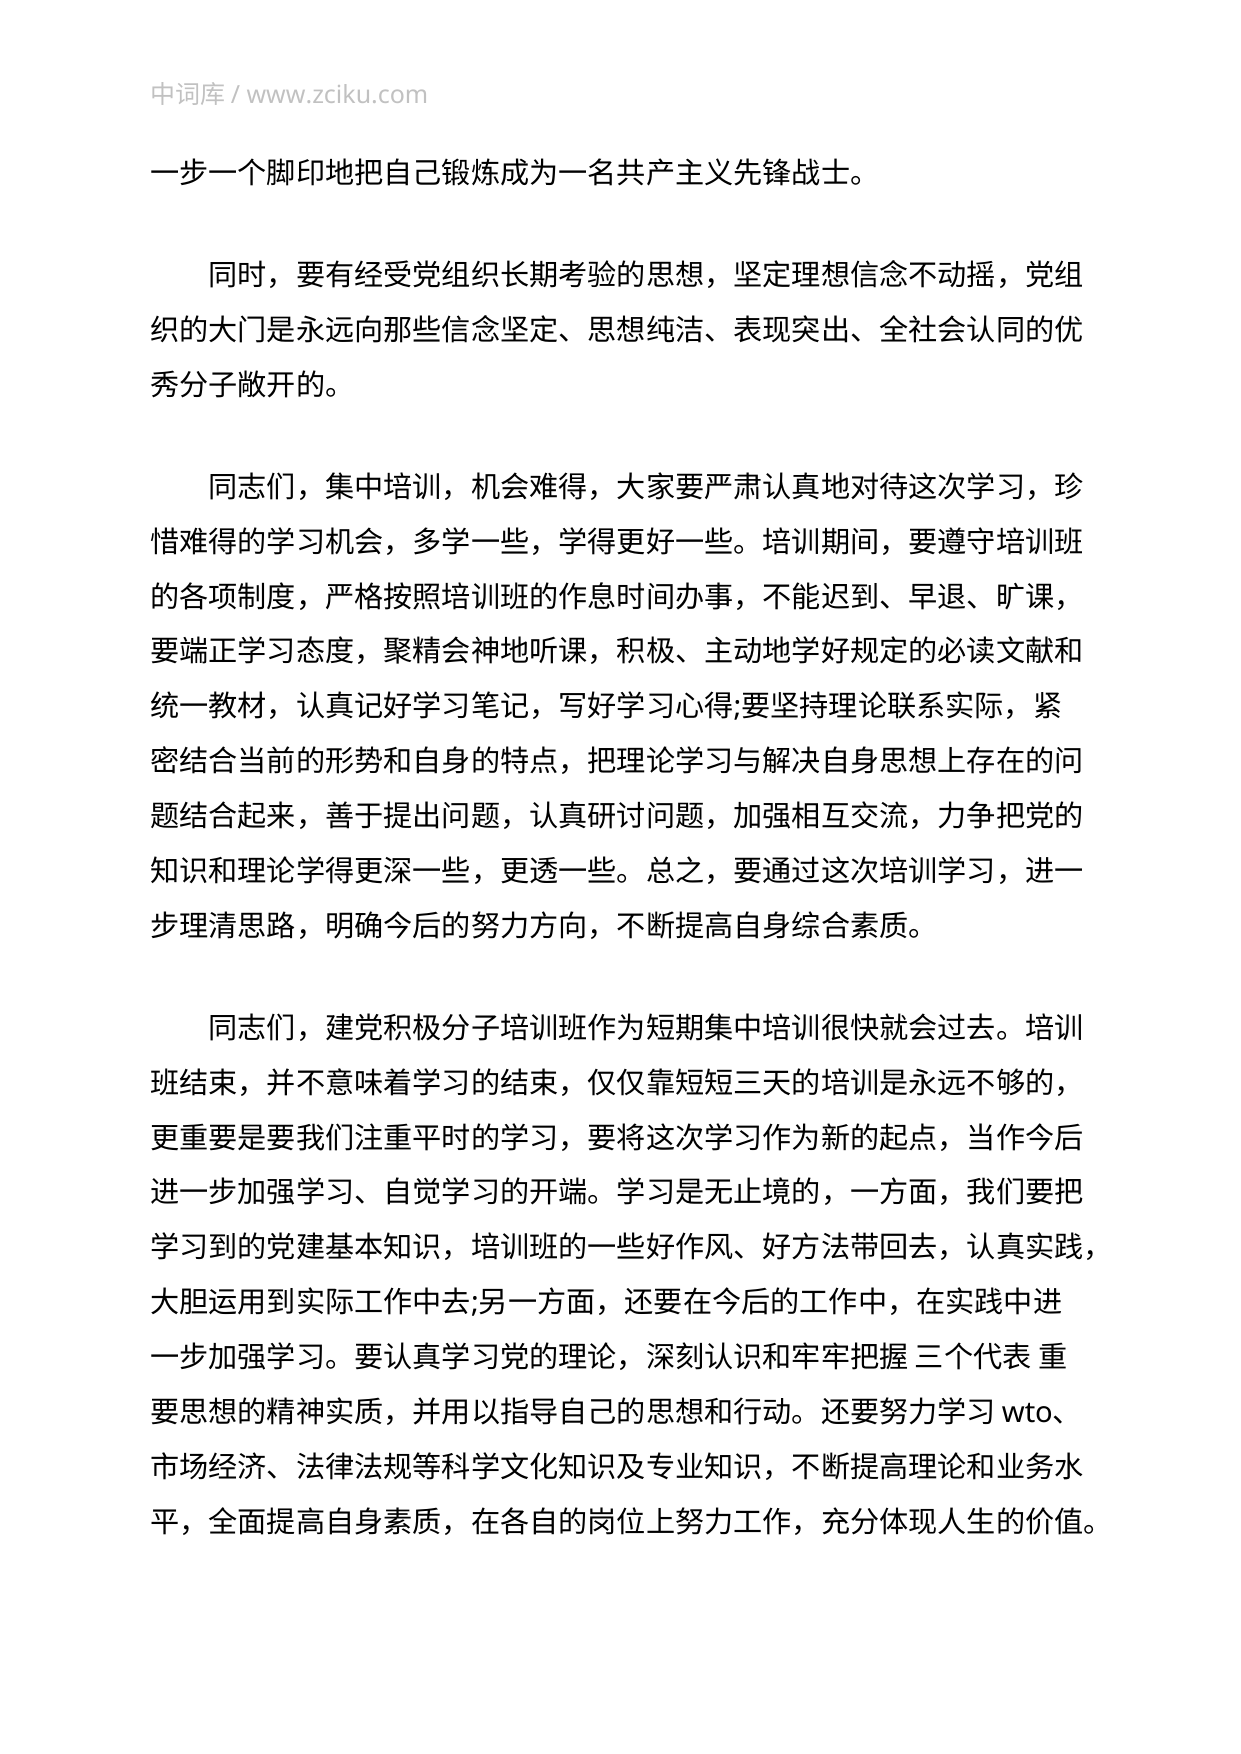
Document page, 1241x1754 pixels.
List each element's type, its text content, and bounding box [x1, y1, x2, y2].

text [150, 150, 1090, 192]
text 同志们，集中培训，机会难得，大家要严肃认真地对待这次学习，珍惜难得的学习机会，多学一些，学得更好一些。培训期间，要遵守培训班的各项制度，严格按照培训班的作息时间办事，不能迟到、早退、旷课，要端正学习态度，聚精会神地听课，积极、主动地学好规定的必读文献和统一教材，认真记好学习笔记，写好学习心得;要坚持理论联系实际，紧密结合当前的形势和自身的特点，把理论学习与解决自身思想上存在的问题结合起来，善于提出问题，认真研讨问题，加强相互交流，力争把党的知识和理论学得更深一些，更透一些。总之，要通过这次培训学习，进一步理清思路，明确今后的努力方向，不断提高自身综合素质。 [150, 463, 1090, 945]
text 同时，要有经受党组织长期考验的思想，坚定理想信念不动摇，党组织的大门是永远向那些信念坚定、思想纯洁、表现突出、全社会认同的优秀分子敞开的。 [150, 252, 1090, 404]
text 同志们，建党积极分子培训班作为短期集中培训很快就会过去。培训班结束，并不意味着学习的结束，仅仅靠短短三天的培训是永远不够的，更重要是要我们注重平时的学习，要将这次学习作为新的起点，当作今后进一步加强学习、自觉学习的开端。学习是无止境的，一方面，我们要把学习到的党建基本知识，培训班的一些好作风、好方法带回去，认真实践，大胆运用到实际工作中去;另一方面，还要在今后的工作中，在实践中进一步加强学习。要认真学习党的理论，深刻认识和牢牢把握 三个代表 重要思想的精神实质，并用以指导自己的思想和行动。还要努力学习wto、市场经济、法律法规等科学文化知识及专业知识，不断提高理论和业务水平，全面提高自身素质，在各自的岗位上努力工作，充分体现人生的价值。 [150, 1004, 1090, 1541]
